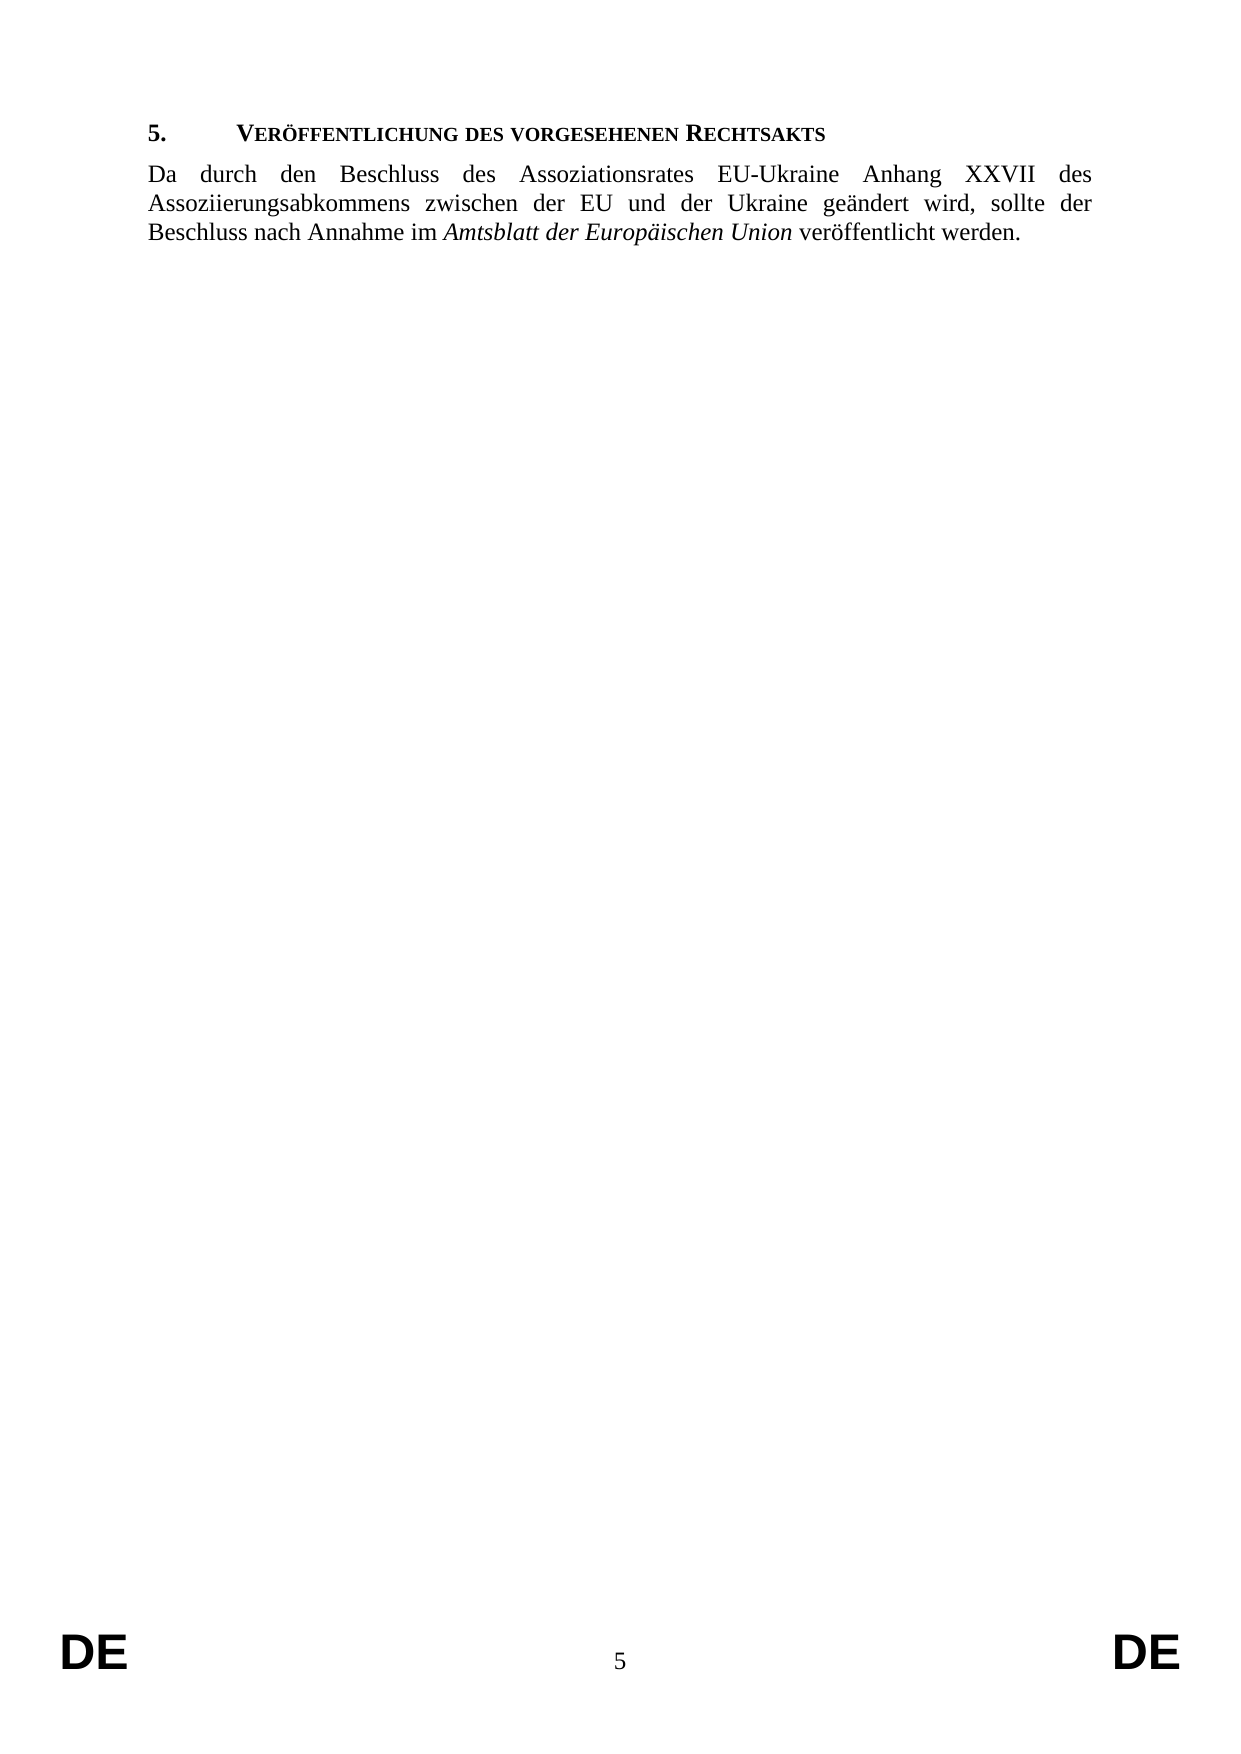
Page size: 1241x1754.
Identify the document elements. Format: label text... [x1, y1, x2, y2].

subtitle 5. Veröffentlichung des vorgesehenen Rechtsakts [148, 118, 1093, 147]
text Da durch den Beschluss des Assoziationsrates EU-Ukraine Anhang XXVII des Assoziierungsabkommens zwischen der EU und der Ukraine geändert wird, sollte der Beschluss nach Annahme im Amtsblatt der Europäischen Union veröffentlicht werden. [148, 159, 1093, 246]
